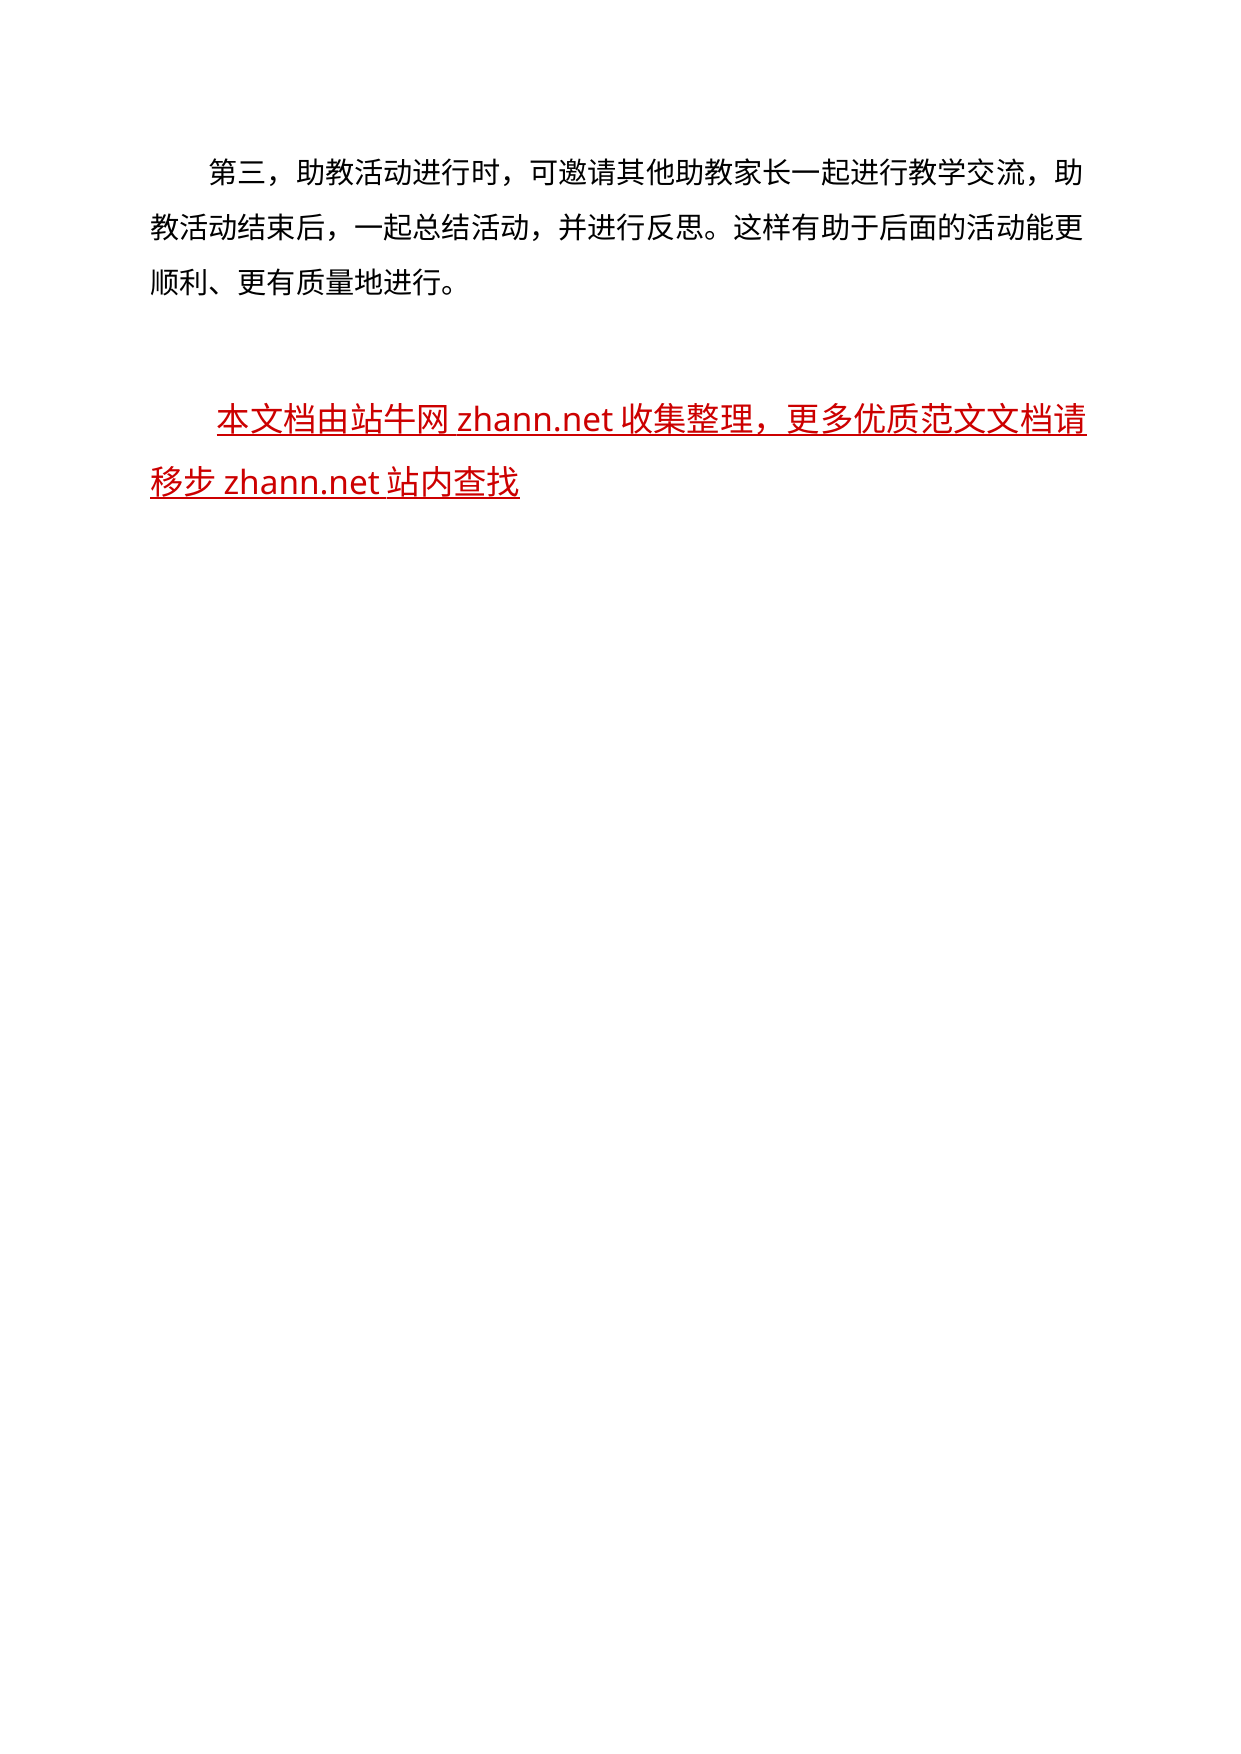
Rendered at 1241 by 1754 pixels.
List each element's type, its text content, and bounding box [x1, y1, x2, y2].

text 本文档由站牛网zhann.net收集整理，更多优质范文文档请移步zhann.net站内查找 [150, 393, 1090, 504]
text 第三，助教活动进行时，可邀请其他助教家长一起进行教学交流，助教活动结束后，一起总结活动，并进行反思。这样有助于后面的活动能更顺利、更有质量地进行。 [150, 150, 1090, 302]
